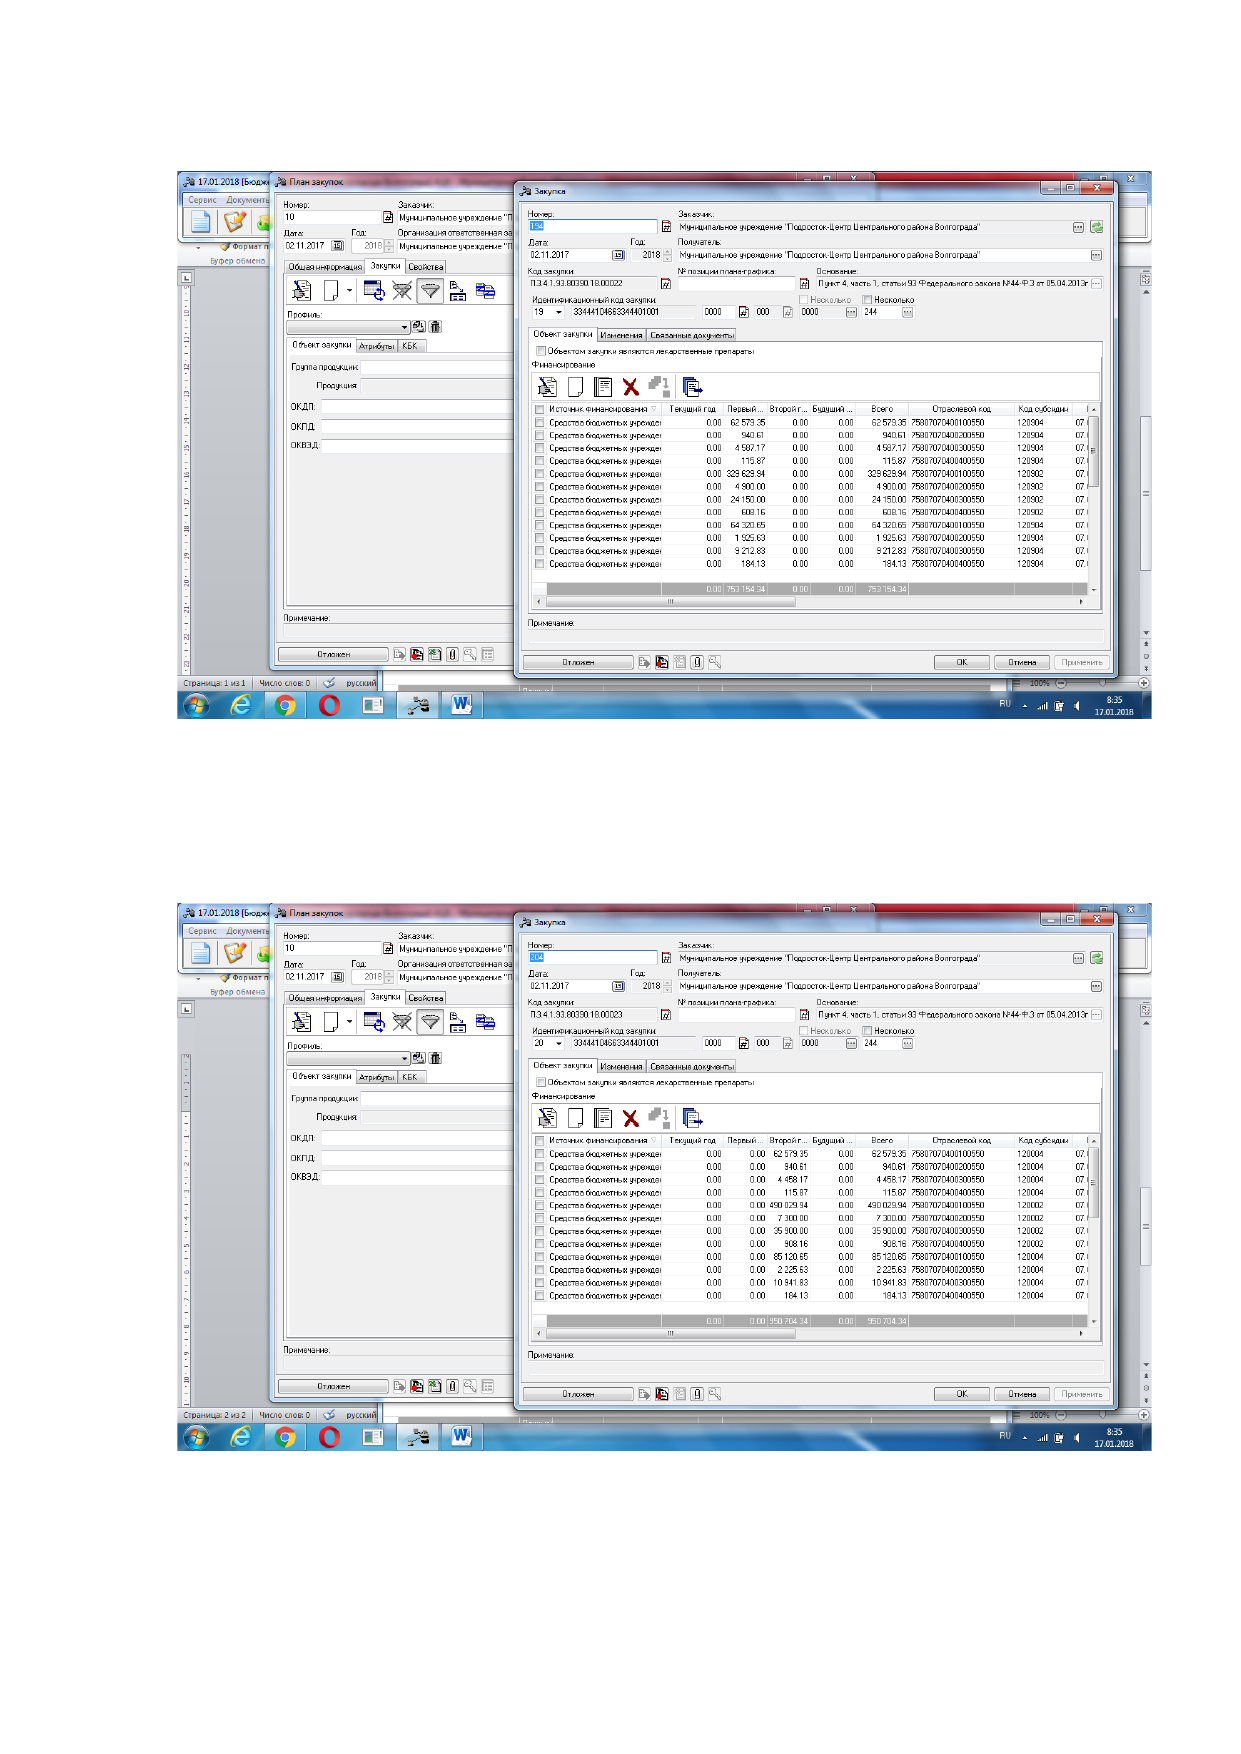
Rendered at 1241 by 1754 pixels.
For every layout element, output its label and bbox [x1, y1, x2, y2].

picture [177, 171, 1152, 719]
picture [177, 903, 1152, 1451]
